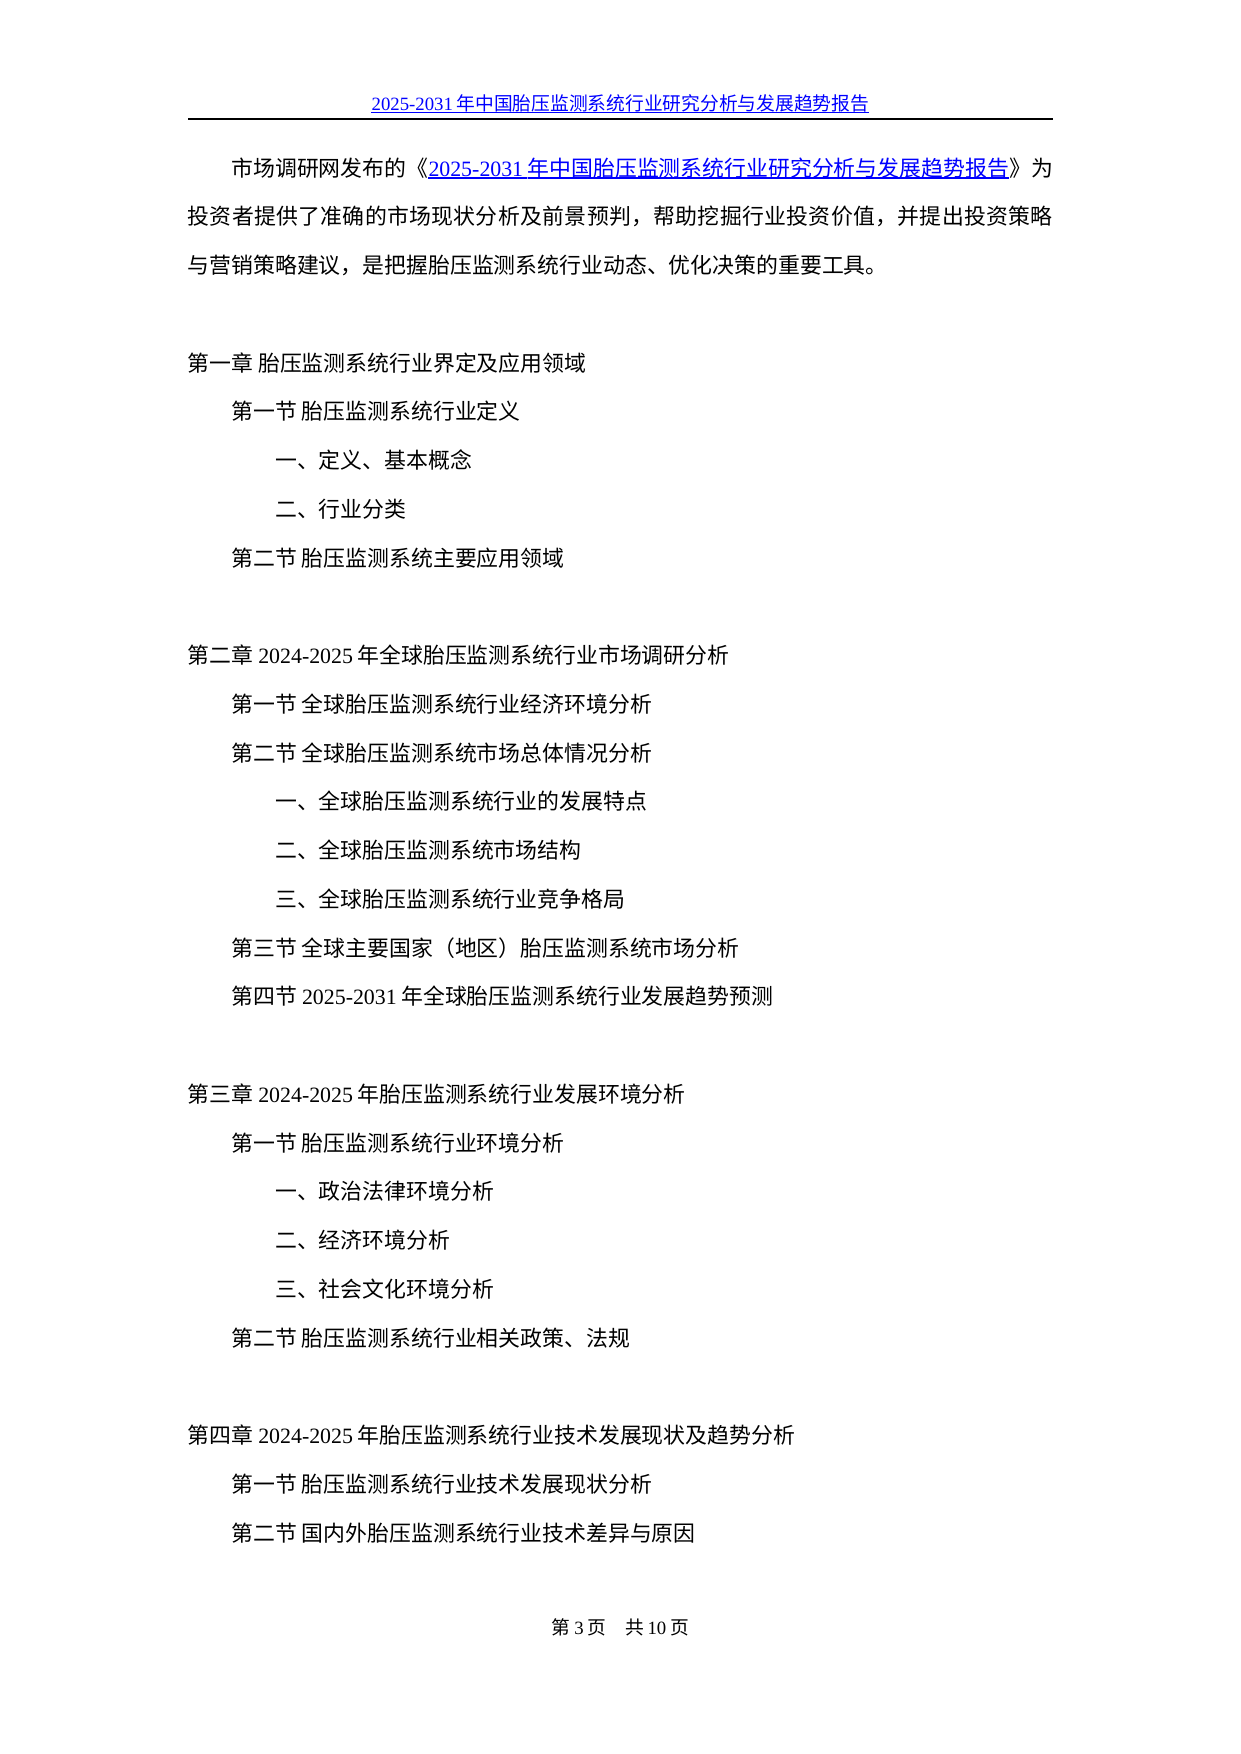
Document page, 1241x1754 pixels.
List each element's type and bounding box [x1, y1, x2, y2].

text [187, 150, 1053, 1548]
